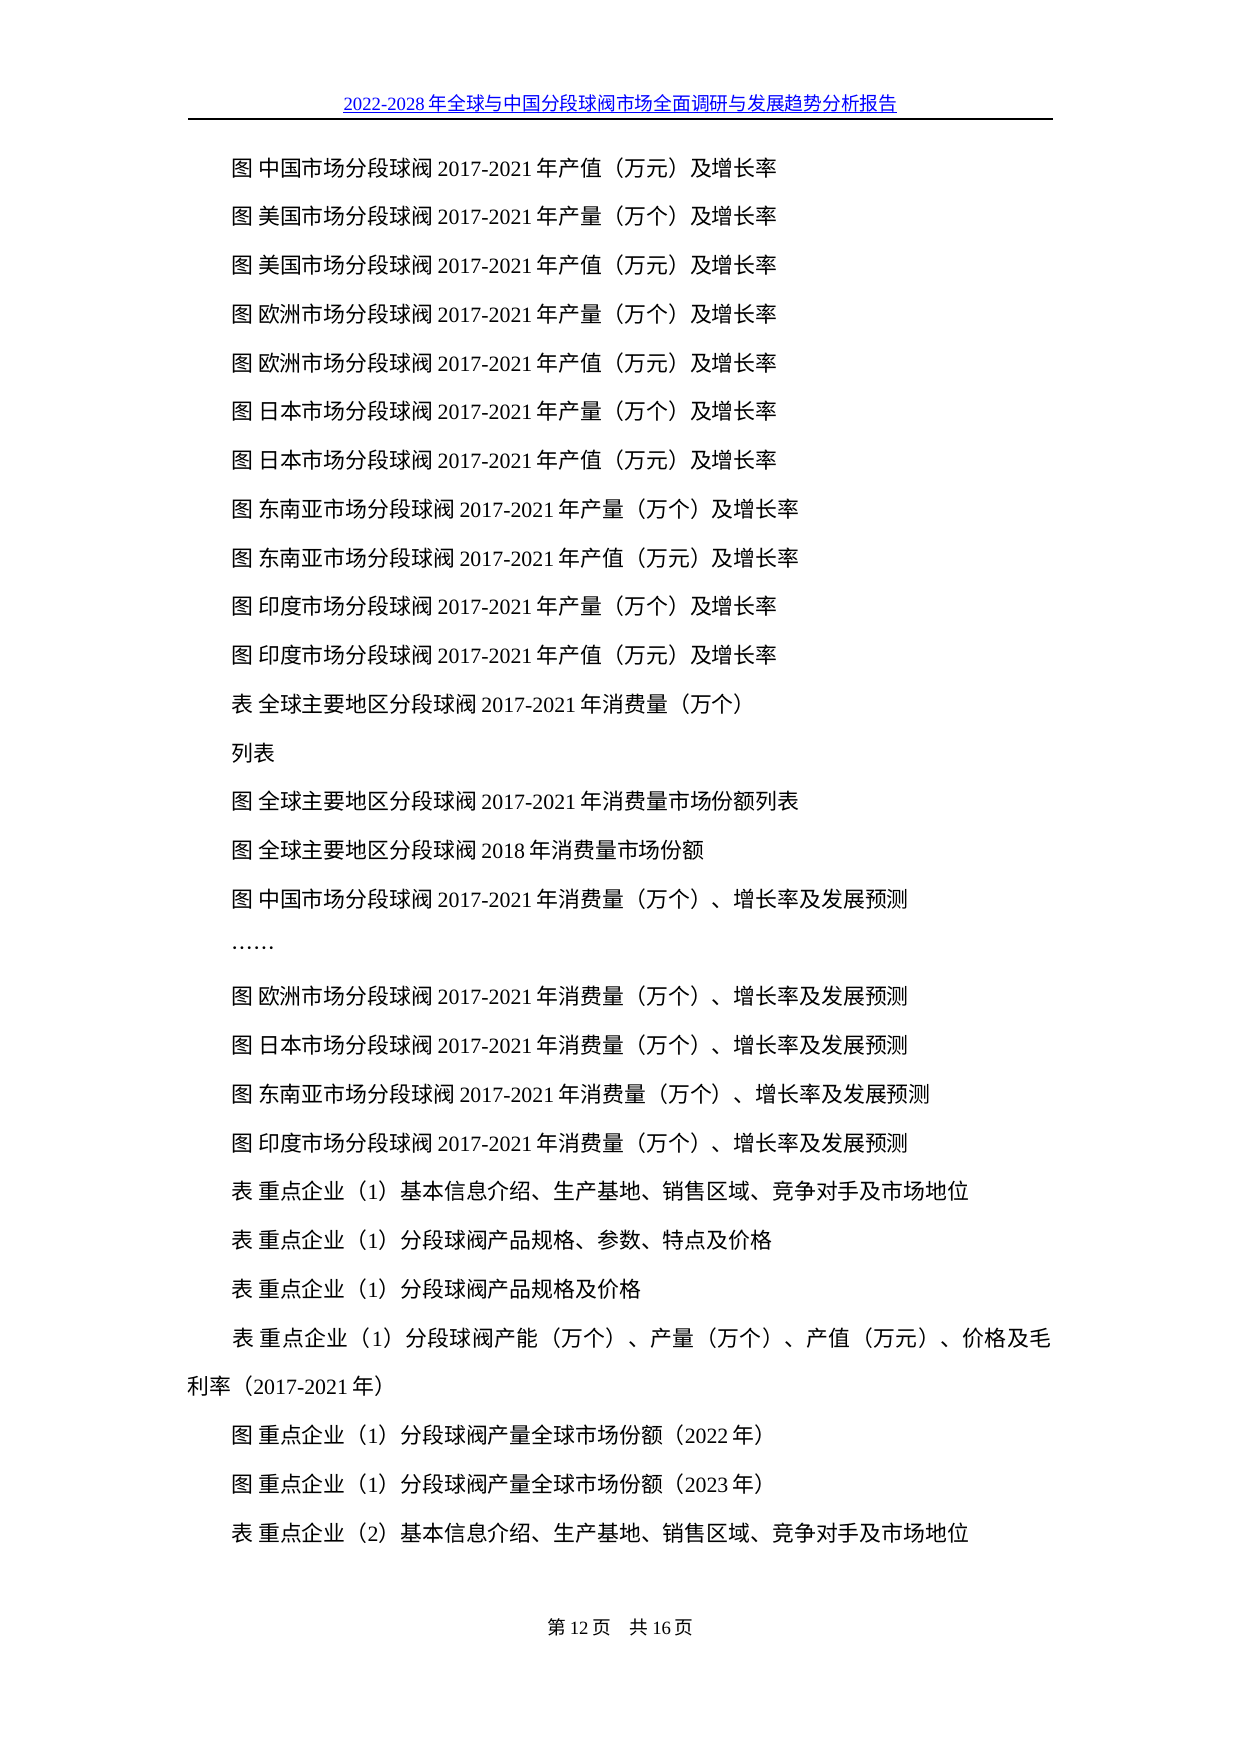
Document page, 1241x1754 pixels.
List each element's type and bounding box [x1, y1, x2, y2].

text [187, 150, 1053, 1548]
